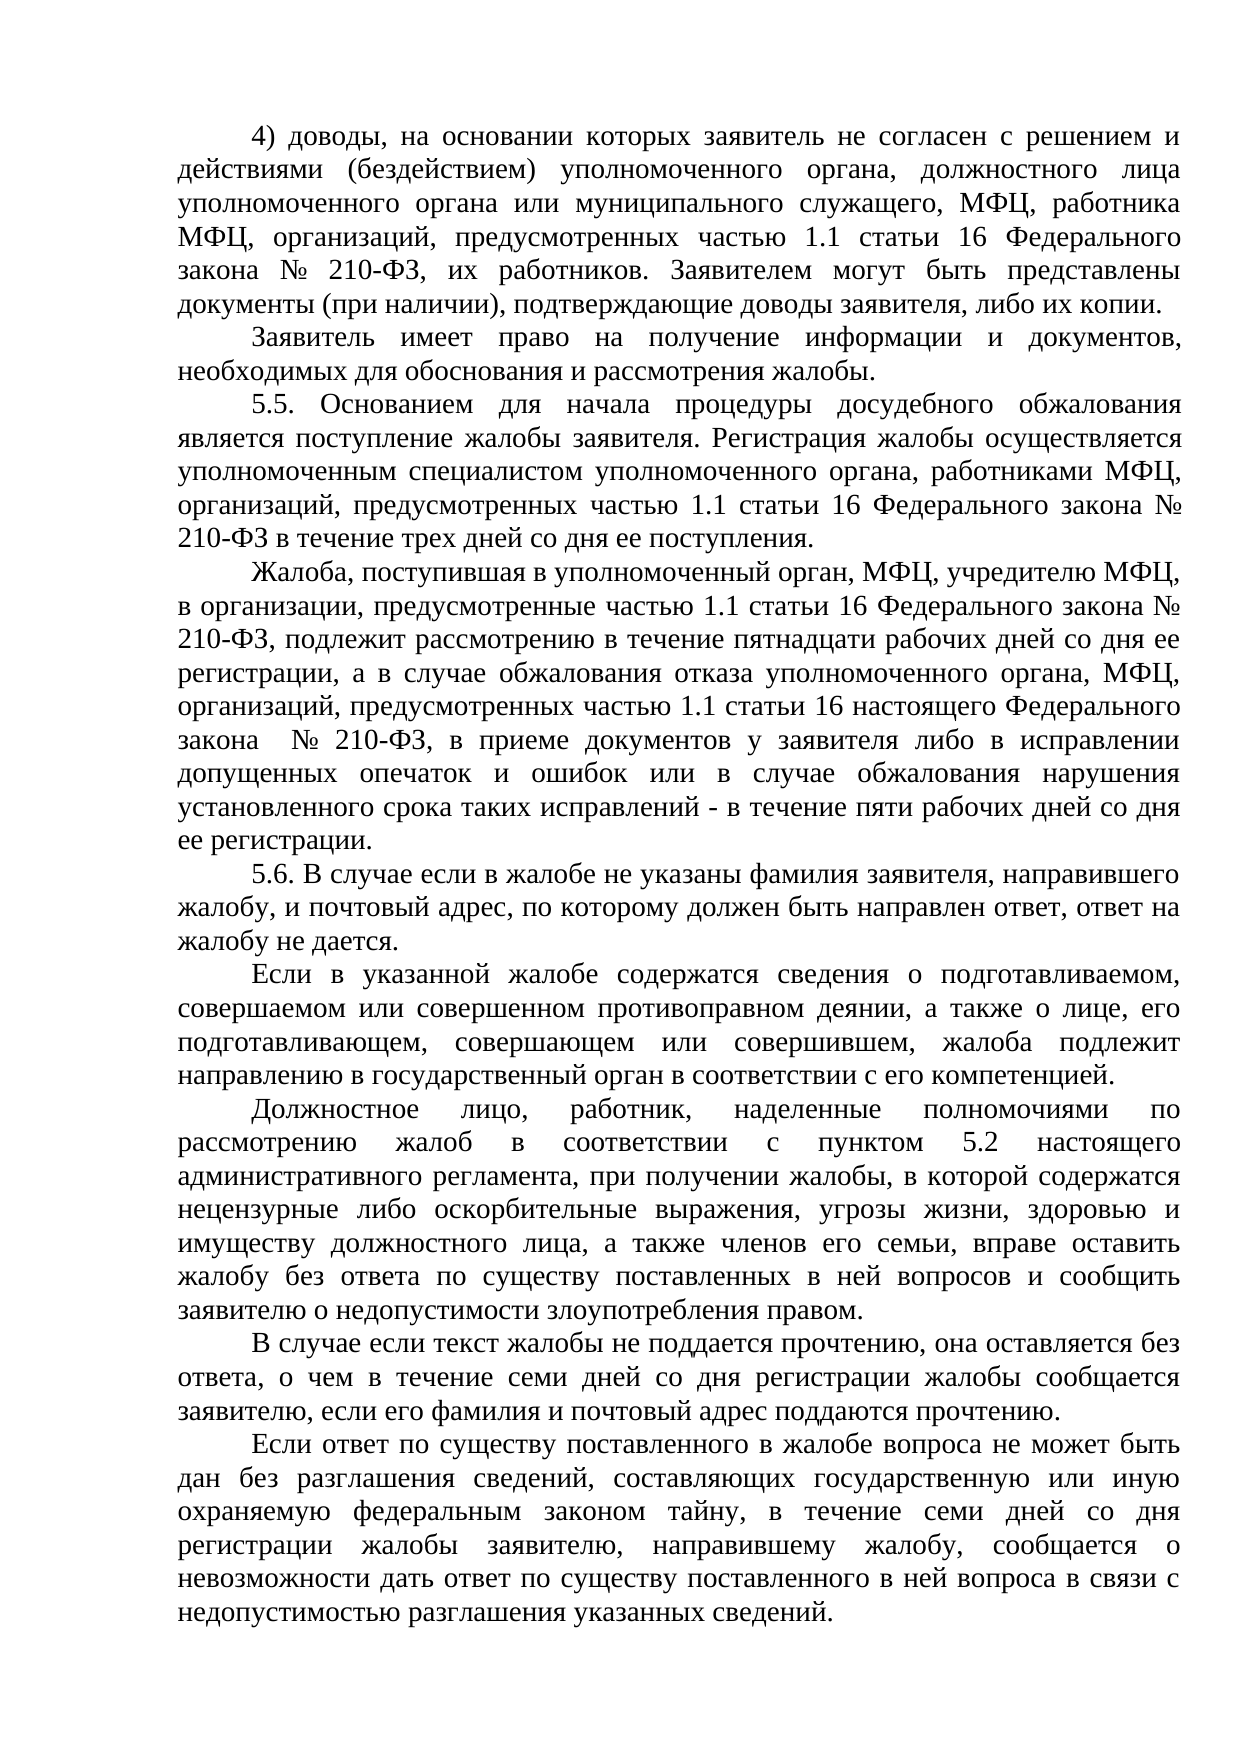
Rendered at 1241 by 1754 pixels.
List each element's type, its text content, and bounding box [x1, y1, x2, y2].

text Должностное лицо, работник, наделенные полномочиями по рассмотрению жалоб в соответствии с пунктом 5.2 настоящего административного регламента, при получении жалобы, в которой содержатся нецензурные либо оскорбительные выражения, угрозы жизни, здоровью и имуществу должностного лица, а также членов его семьи, вправе оставить жалобу без ответа по существу поставленных в ней вопросов и сообщить заявителю о недопустимости злоупотребления правом. [177, 1091, 1181, 1326]
text Жалоба, поступившая в уполномоченный орган, МФЦ, учредителю МФЦ, в организации, предусмотренные частью 1.1 статьи 16 Федерального закона № 210-ФЗ, подлежит рассмотрению в течение пятнадцати рабочих дней со дня ее регистрации, а в случае обжалования отказа уполномоченного органа, МФЦ, организаций, предусмотренных частью 1.1 статьи 16 настоящего Федерального закона № 210-ФЗ, в приеме документов у заявителя либо в исправлении допущенных опечаток и ошибок или в случае обжалования нарушения установленного срока таких исправлений - в течение пяти рабочих дней со дня ее регистрации. [177, 554, 1181, 856]
text Если ответ по существу поставленного в жалобе вопроса не может быть дан без разглашения сведений, составляющих государственную или иную охраняемую федеральным законом тайну, в течение семи дней со дня регистрации жалобы заявителю, направившему жалобу, сообщается о невозможности дать ответ по существу поставленного в ней вопроса в связи с недопустимостью разглашения указанных сведений. [177, 1426, 1181, 1627]
text Если в указанной жалобе содержатся сведения о подготавливаемом, совершаемом или совершенном противоправном деянии, а также о лице, его подготавливающем, совершающем или совершившем, жалоба подлежит направлению в государственный орган в соответствии с его компетенцией. [177, 957, 1181, 1091]
text 4) доводы, на основании которых заявитель не согласен с решением и действиями (бездействием) уполномоченного органа, должностного лица уполномоченного органа или муниципального служащего, МФЦ, работника МФЦ, организаций, предусмотренных частью 1.1 статьи 16 Федерального закона № 210-ФЗ, их работников. Заявителем могут быть представлены документы (при наличии), подтверждающие доводы заявителя, либо их копии. [177, 118, 1181, 319]
text Заявитель имеет право на получение информации и документов, необходимых для обоснования и рассмотрения жалобы. [177, 319, 1183, 386]
text 5.5. Основанием для начала процедуры досудебного обжалования является поступление жалобы заявителя. Регистрация жалобы осуществляется уполномоченным специалистом уполномоченного органа, работниками МФЦ, организаций, предусмотренных частью 1.1 статьи 16 Федерального закона № 210-ФЗ в течение трех дней со дня ее поступления. [177, 386, 1183, 554]
text В случае если текст жалобы не поддается прочтению, она оставляется без ответа, о чем в течение семи дней со дня регистрации жалобы сообщается заявителю, если его фамилия и почтовый адрес поддаются прочтению. [177, 1326, 1181, 1426]
text 5.6. В случае если в жалобе не указаны фамилия заявителя, направившего жалобу, и почтовый адрес, по которому должен быть направлен ответ, ответ на жалобу не дается. [177, 856, 1181, 957]
